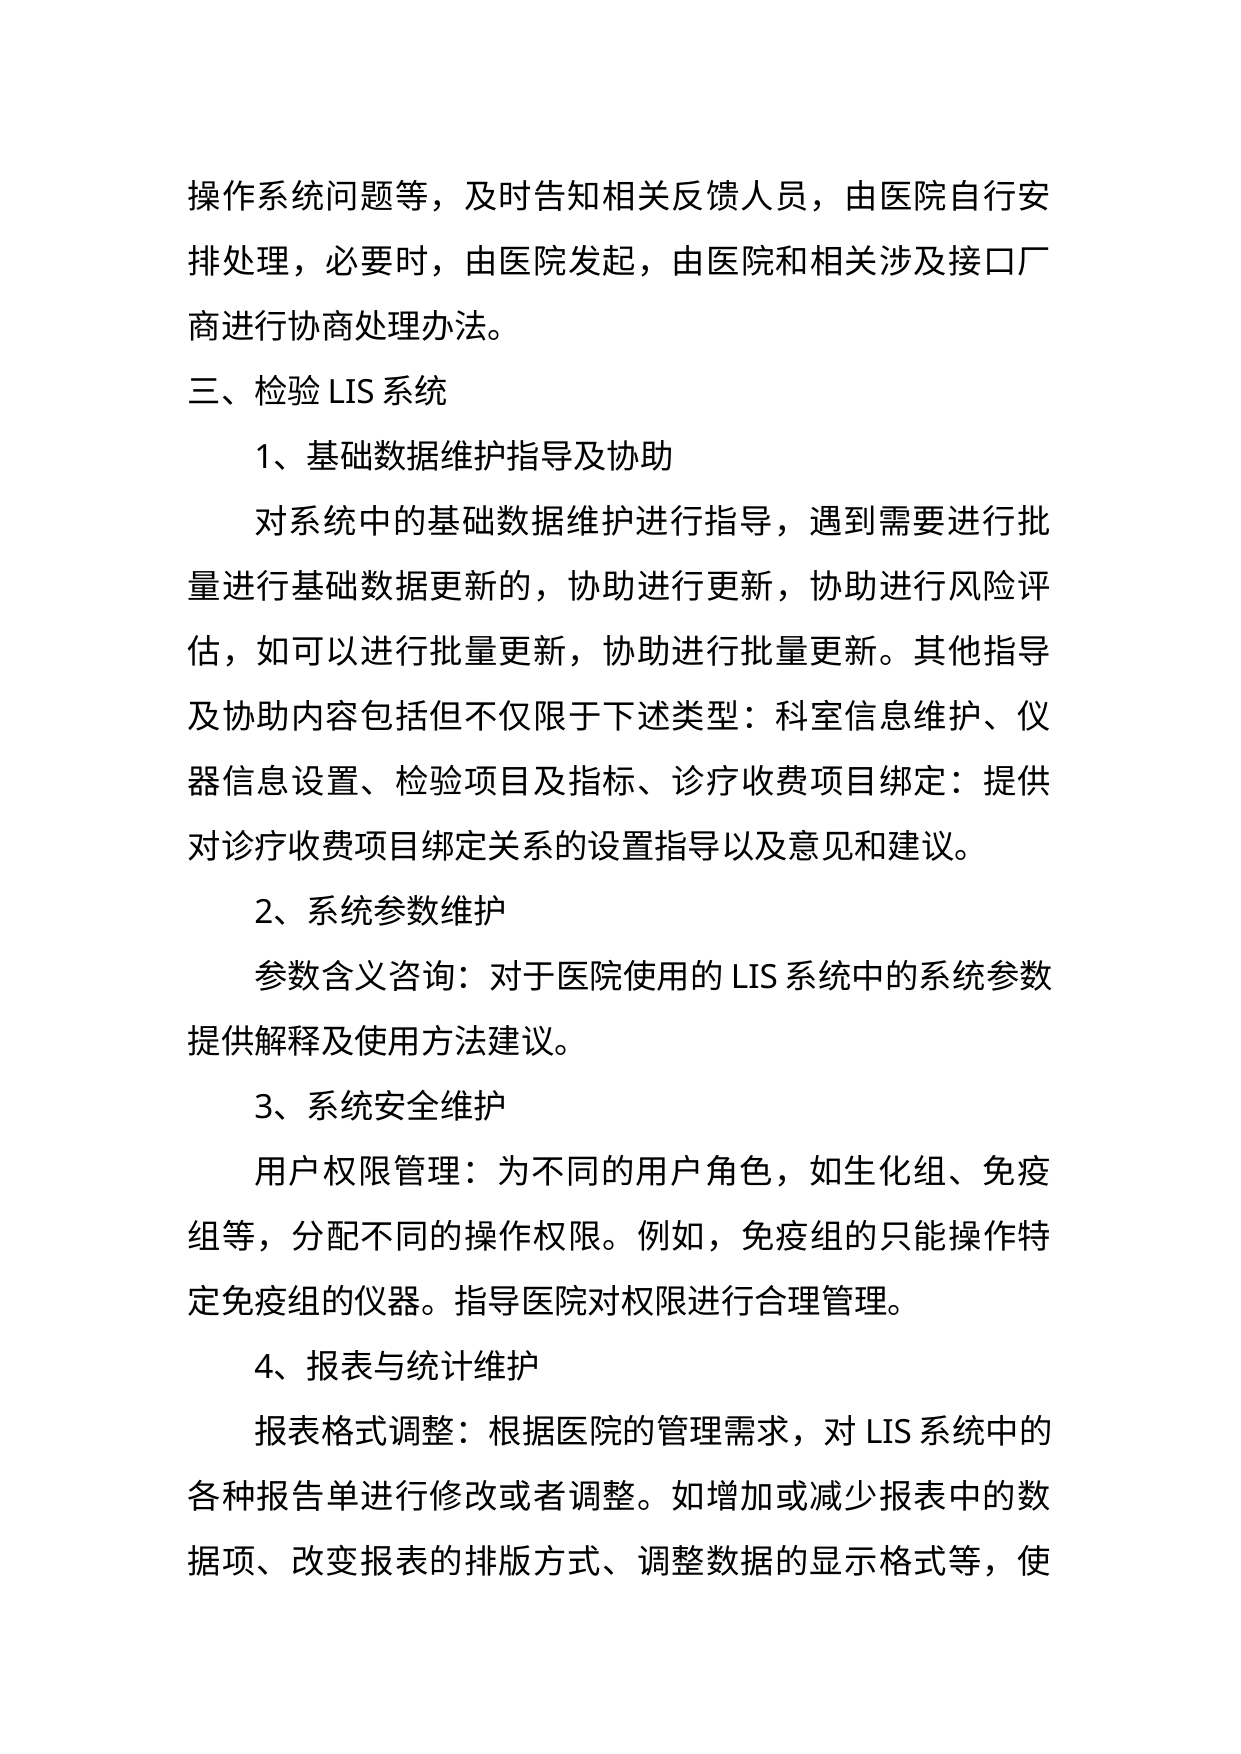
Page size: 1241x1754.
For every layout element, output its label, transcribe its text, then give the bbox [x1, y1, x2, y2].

text 4、报表与统计维护 [187, 1332, 1053, 1397]
text 对系统中的基础数据维护进行指导，遇到需要进行批量进行基础数据更新的，协助进行更新，协助进行风险评估，如可以进行批量更新，协助进行批量更新。其他指导及协助内容包括但不仅限于下述类型：科室信息维护、仪器信息设置、检验项目及指标、诊疗收费项目绑定：提供对诊疗收费项目绑定关系的设置指导以及意见和建议。 [187, 487, 1053, 877]
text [187, 1397, 1053, 1592]
text 2、系统参数维护 [187, 877, 1053, 942]
text 用户权限管理：为不同的用户角色，如生化组、免疫组等，分配不同的操作权限。例如，免疫组的只能操作特定免疫组的仪器。指导医院对权限进行合理管理。 [187, 1137, 1053, 1332]
text 1、基础数据维护指导及协助 [187, 422, 1053, 487]
text 3、系统安全维护 [187, 1072, 1053, 1137]
text 三、检验LIS系统 [187, 357, 1053, 422]
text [187, 162, 1053, 357]
text 参数含义咨询：对于医院使用的LIS系统中的系统参数提供解释及使用方法建议。 [187, 942, 1053, 1072]
